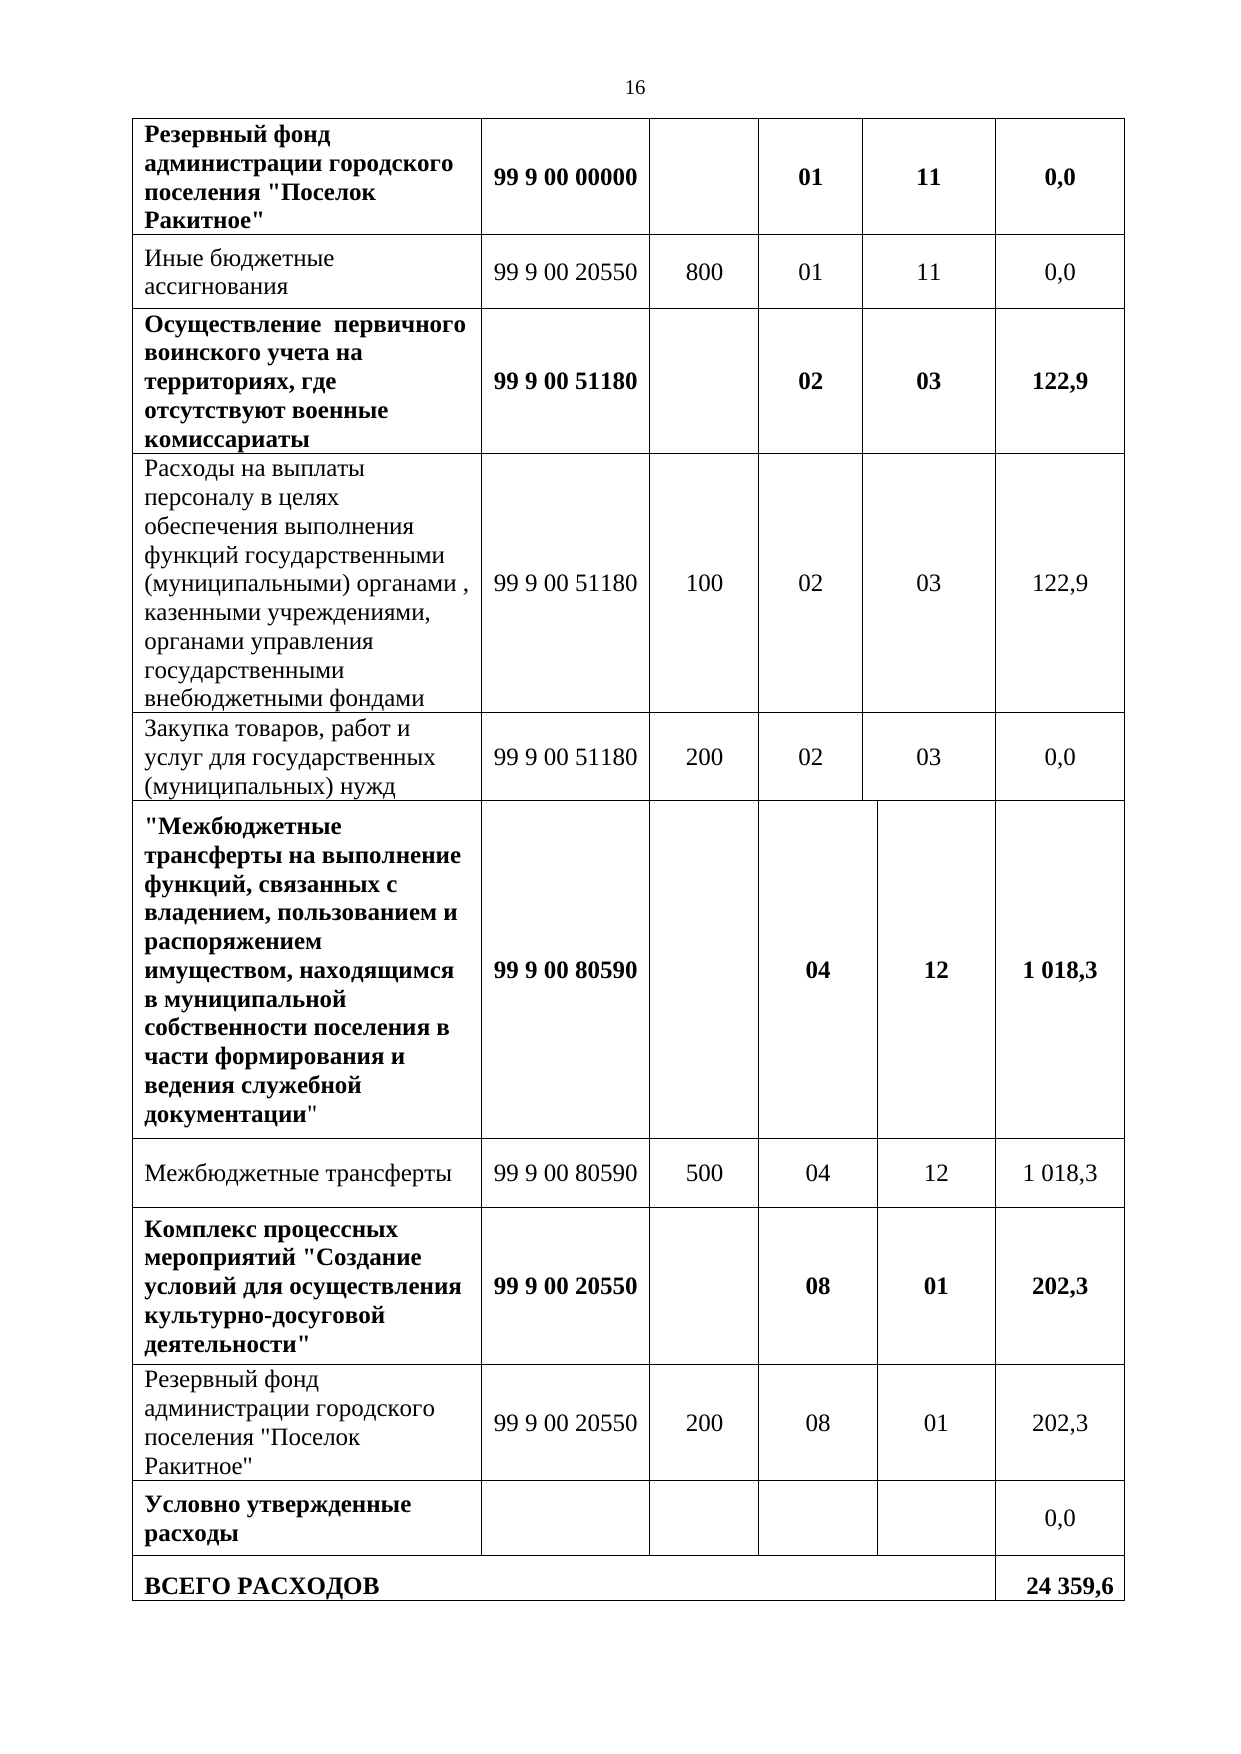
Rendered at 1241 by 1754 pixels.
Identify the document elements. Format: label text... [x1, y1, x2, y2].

table_cell [650, 119, 758, 234]
table_cell 0,0 [996, 713, 1124, 799]
table_cell 01 [878, 1208, 995, 1363]
table_cell [650, 1481, 758, 1554]
table_cell Комплекс процессных мероприятий "Создание условий для осуществления культурно-досуговой деятельности" [133, 1208, 481, 1363]
table_cell 200 [650, 1365, 758, 1479]
table_cell 1 018,3 [996, 801, 1124, 1138]
table_cell 122,9 [996, 309, 1124, 452]
table_cell 99 9 00 80590 [482, 801, 649, 1138]
table_cell 08 [759, 1365, 877, 1479]
table_cell 1 018,3 [996, 1139, 1124, 1207]
table_cell 03 [863, 713, 995, 799]
table_cell Условно утвержденные расходы [133, 1481, 481, 1554]
table_cell Иные бюджетные ассигнования [133, 235, 481, 308]
table_cell 01 [759, 235, 862, 308]
table_cell 0,0 [996, 119, 1124, 234]
table_cell 08 [759, 1208, 877, 1363]
table_cell Межбюджетные трансферты [133, 1139, 481, 1207]
table_cell [650, 801, 758, 1138]
table_cell [759, 1481, 877, 1554]
table_cell 0,0 [996, 235, 1124, 308]
table_cell 02 [759, 309, 862, 452]
table_cell 04 [759, 1139, 877, 1207]
table_cell 99 9 00 51180 [482, 454, 649, 712]
table_cell 02 [759, 713, 862, 799]
table_cell Закупка товаров, работ и услуг для государственных (муниципальных) нужд [133, 713, 481, 799]
table_cell 202,3 [996, 1365, 1124, 1479]
table_cell 11 [863, 119, 995, 234]
table_cell 200 [650, 713, 758, 799]
table_cell 03 [863, 309, 995, 452]
table_cell ВСЕГО РАСХОДОВ [133, 1556, 995, 1600]
table_cell 02 [759, 454, 862, 712]
table_cell 01 [878, 1365, 995, 1479]
table_cell 202,3 [996, 1208, 1124, 1363]
table_cell [482, 1481, 649, 1554]
table_cell 12 [878, 801, 995, 1138]
table_cell 03 [863, 454, 995, 712]
table_cell 24 359,6 [996, 1556, 1124, 1600]
table_cell 100 [650, 454, 758, 712]
table_cell Резервный фонд администрации городского поселения "Поселок Ракитное" [133, 119, 481, 234]
table_cell [650, 309, 758, 452]
table_cell Резервный фонд администрации городского поселения "Поселок Ракитное" [133, 1365, 481, 1479]
table_cell 99 9 00 51180 [482, 713, 649, 799]
table_cell "Межбюджетные трансферты на выполнение функций, связанных с владением, пользованием и распоряжением имуществом, находящимся в муниципальной собственности поселения в части формирования и ведения служебной документации" [133, 801, 481, 1138]
table_cell 12 [878, 1139, 995, 1207]
table_cell 99 9 00 51180 [482, 309, 649, 452]
table_cell 99 9 00 00000 [482, 119, 649, 234]
table_cell [650, 1208, 758, 1363]
table_cell [878, 1481, 995, 1554]
table_cell 122,9 [996, 454, 1124, 712]
table_cell 99 9 00 20550 [482, 1208, 649, 1363]
table_cell 500 [650, 1139, 758, 1207]
table_cell 800 [650, 235, 758, 308]
table_cell 99 9 00 80590 [482, 1139, 649, 1207]
table_cell 04 [759, 801, 877, 1138]
table_cell Осуществление первичного воинского учета на территориях, где отсутствуют военные комиссариаты [133, 309, 481, 452]
table_cell 99 9 00 20550 [482, 1365, 649, 1479]
table_cell 01 [759, 119, 862, 234]
table_cell 0,0 [996, 1481, 1124, 1554]
table_cell 99 9 00 20550 [482, 235, 649, 308]
table_cell 11 [863, 235, 995, 308]
